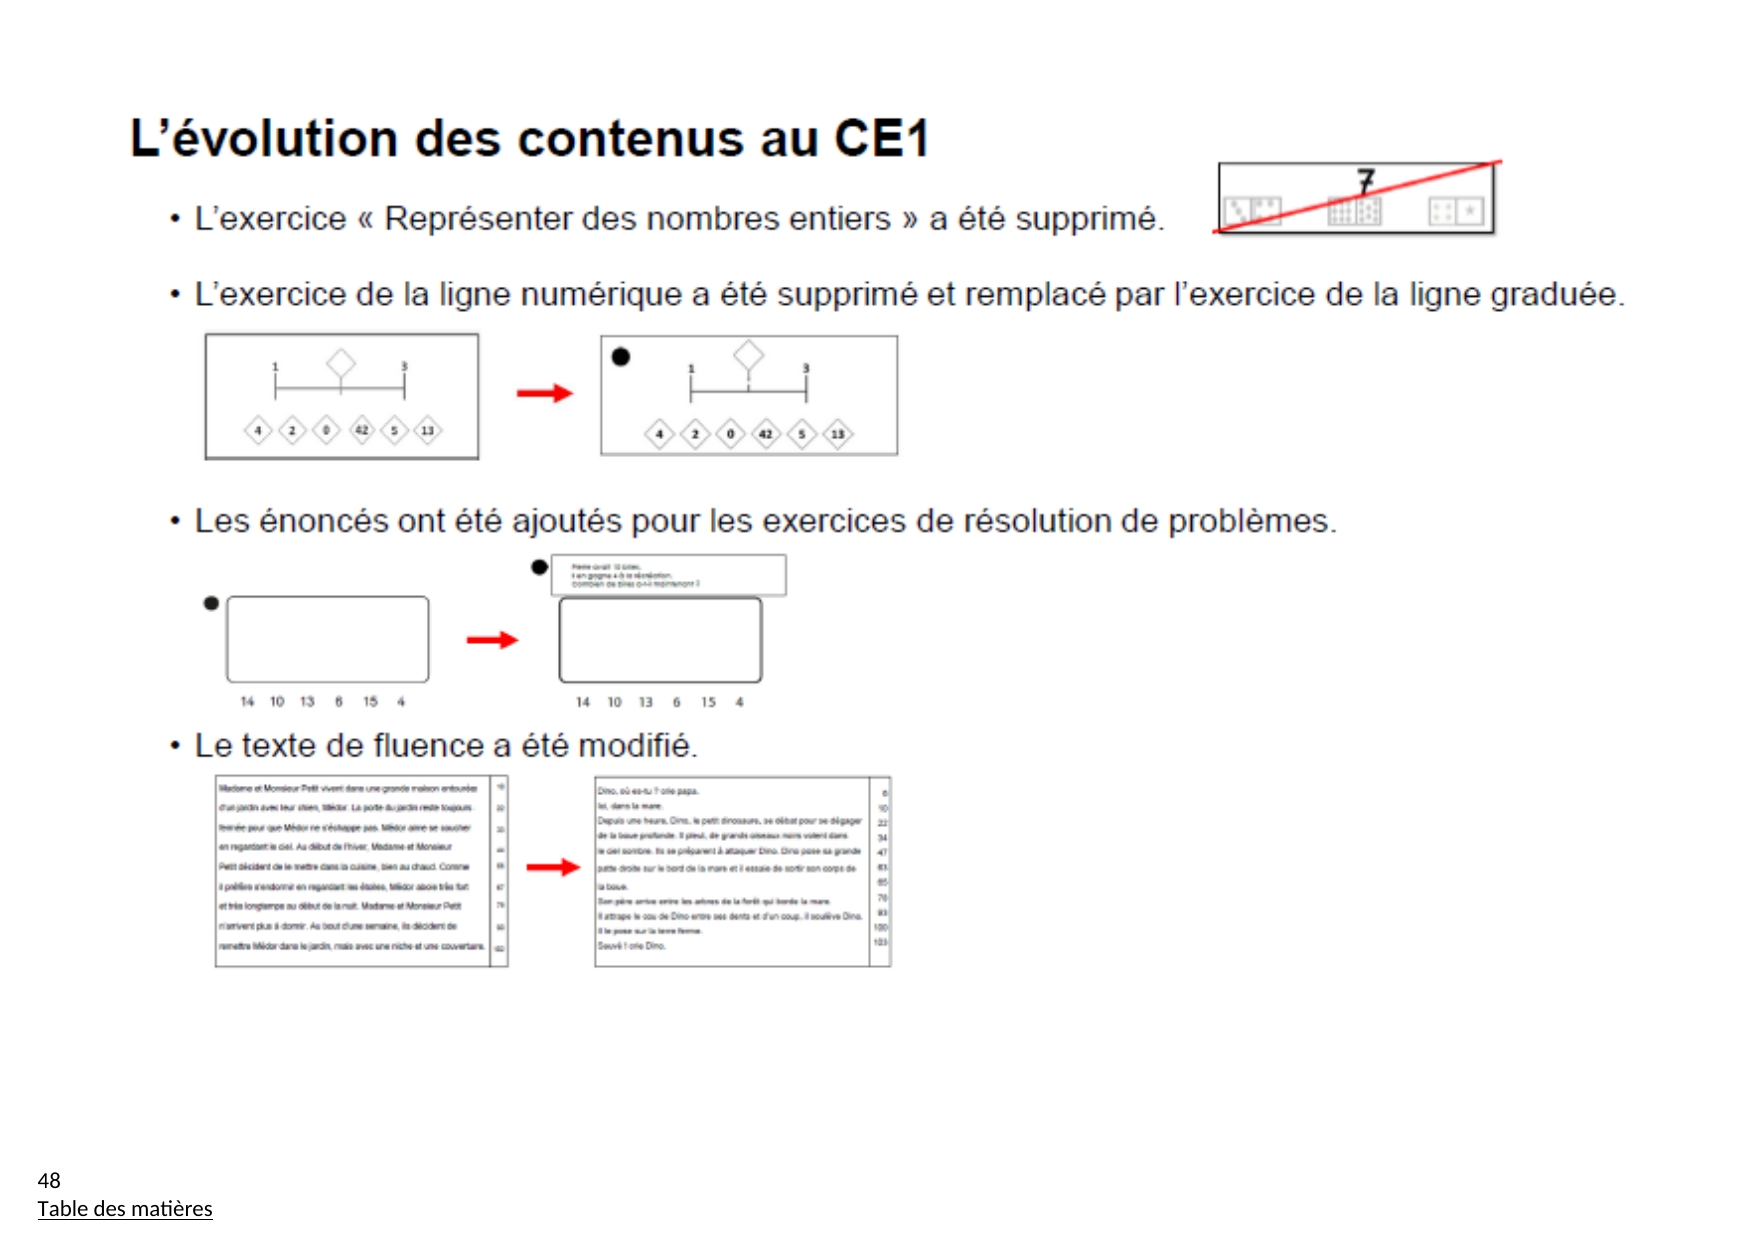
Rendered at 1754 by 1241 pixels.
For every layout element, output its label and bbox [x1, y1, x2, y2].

picture [114, 97, 1640, 974]
